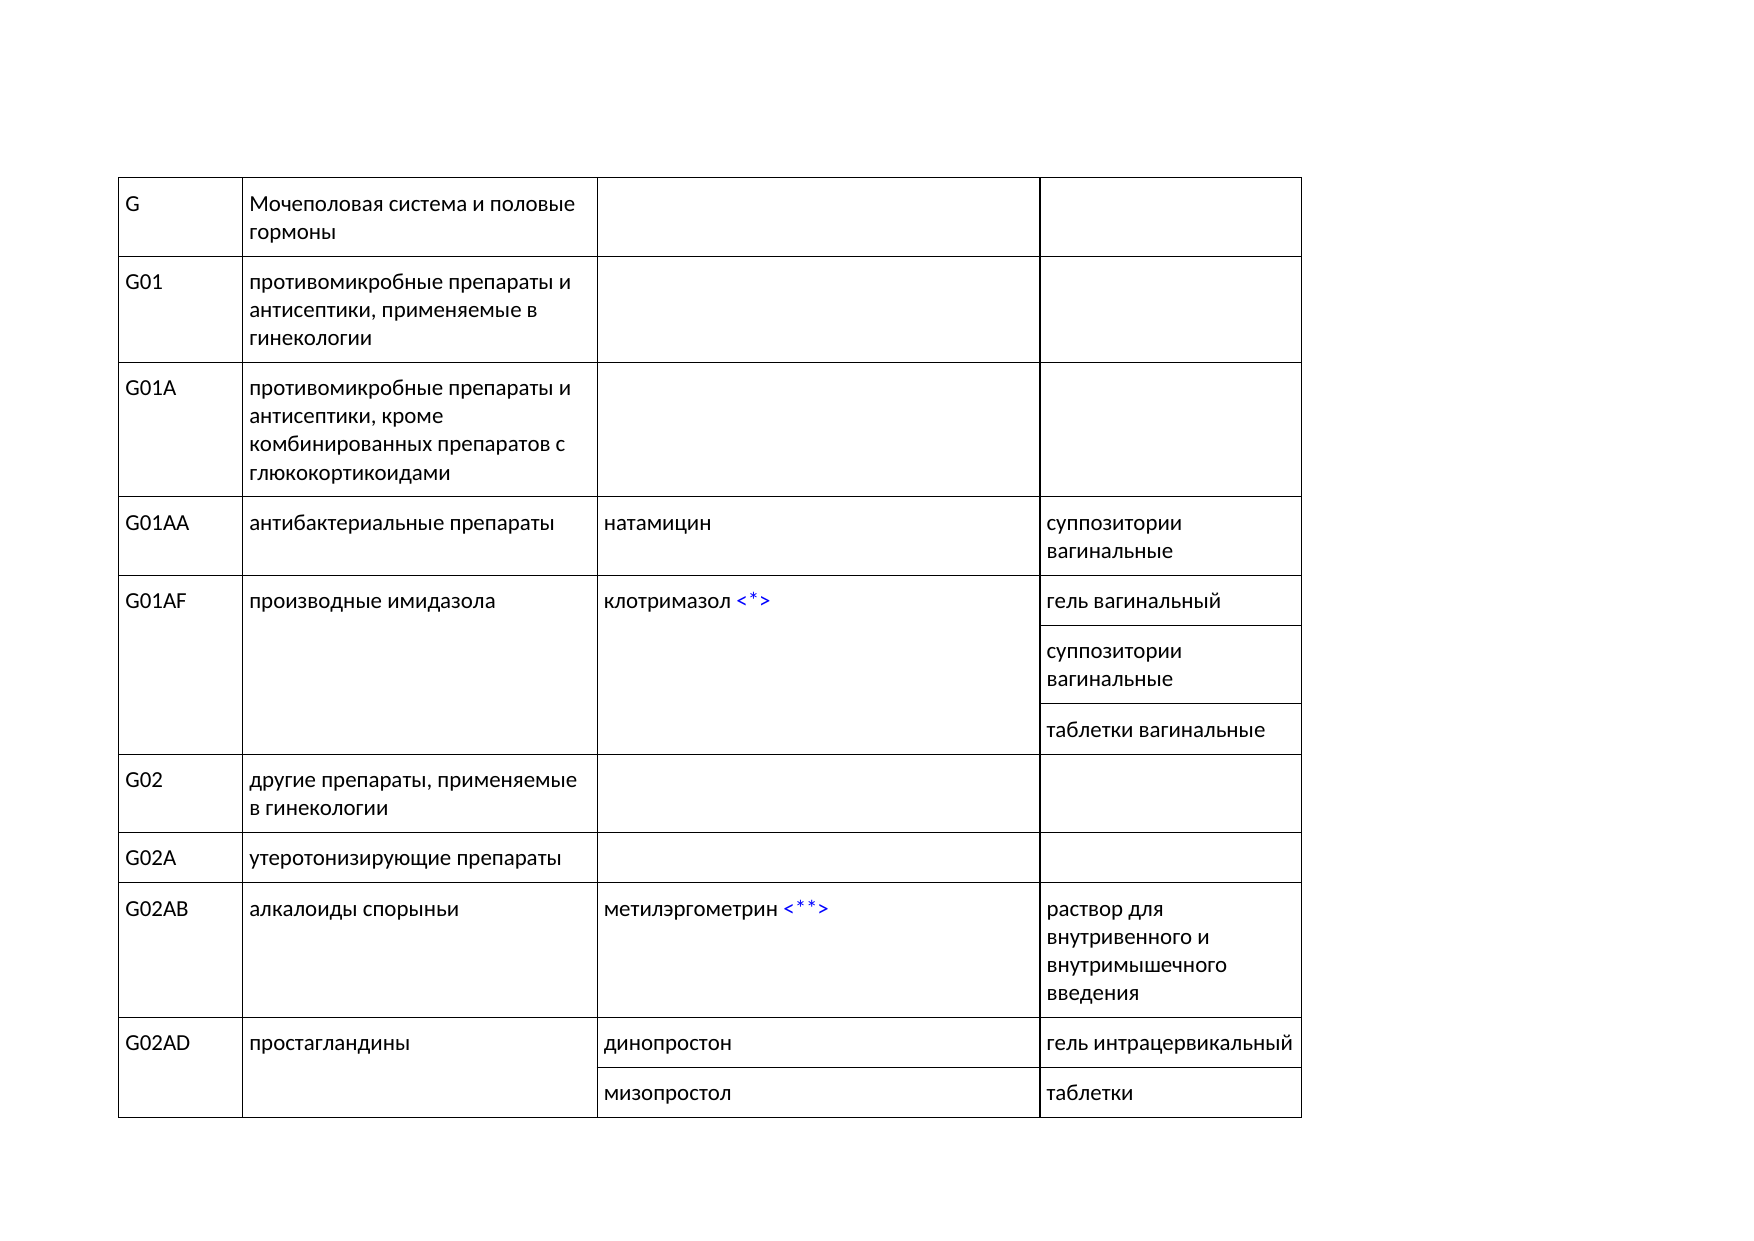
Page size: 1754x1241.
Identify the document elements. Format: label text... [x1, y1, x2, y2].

table_cell [1041, 178, 1301, 256]
table_cell метилэргометрин <**> [598, 883, 1039, 1017]
table_cell утеротонизирующие препараты [243, 833, 597, 882]
table_cell натамицин [598, 497, 1039, 574]
table_cell G01A [119, 363, 242, 496]
table_cell противомикробные препараты и антисептики, применяемые в гинекологии [243, 257, 597, 362]
table_cell клотримазол <*> [598, 576, 1039, 753]
table_cell [1041, 755, 1301, 832]
table_cell динопростон [598, 1018, 1039, 1067]
table_cell [1041, 257, 1301, 362]
table_cell [1041, 833, 1301, 882]
table_cell таблетки [1041, 1068, 1301, 1117]
table_cell [598, 833, 1039, 882]
table_cell [1041, 363, 1301, 496]
table_cell G01AF [119, 576, 242, 753]
table_cell [598, 257, 1039, 362]
table_cell таблетки вагинальные [1041, 704, 1301, 753]
table_cell суппозитории вагинальные [1041, 626, 1301, 703]
table_cell G02AB [119, 883, 242, 1017]
table_cell раствор для внутривенного и внутримышечного введения [1041, 883, 1301, 1017]
table_cell G [119, 178, 242, 256]
table_cell производные имидазола [243, 576, 597, 753]
table_cell простагландины [243, 1018, 597, 1117]
table_cell гель интрацервикальный [1041, 1018, 1301, 1067]
table_cell алкалоиды спорыньи [243, 883, 597, 1017]
table_cell G02AD [119, 1018, 242, 1117]
table_cell суппозитории вагинальные [1041, 497, 1301, 574]
table_cell [598, 755, 1039, 832]
table_cell G01 [119, 257, 242, 362]
table_cell другие препараты, применяемые в гинекологии [243, 755, 597, 832]
table_cell G02A [119, 833, 242, 882]
table_cell G01AA [119, 497, 242, 574]
table_cell антибактериальные препараты [243, 497, 597, 574]
table_cell [598, 178, 1039, 256]
table_cell противомикробные препараты и антисептики, кроме комбинированных препаратов с глюкокортикоидами [243, 363, 597, 496]
table_cell мизопростол [598, 1068, 1039, 1117]
table_cell гель вагинальный [1041, 576, 1301, 625]
table_cell Мочеполовая система и половые гормоны [243, 178, 597, 256]
table_cell G02 [119, 755, 242, 832]
table_cell [598, 363, 1039, 496]
